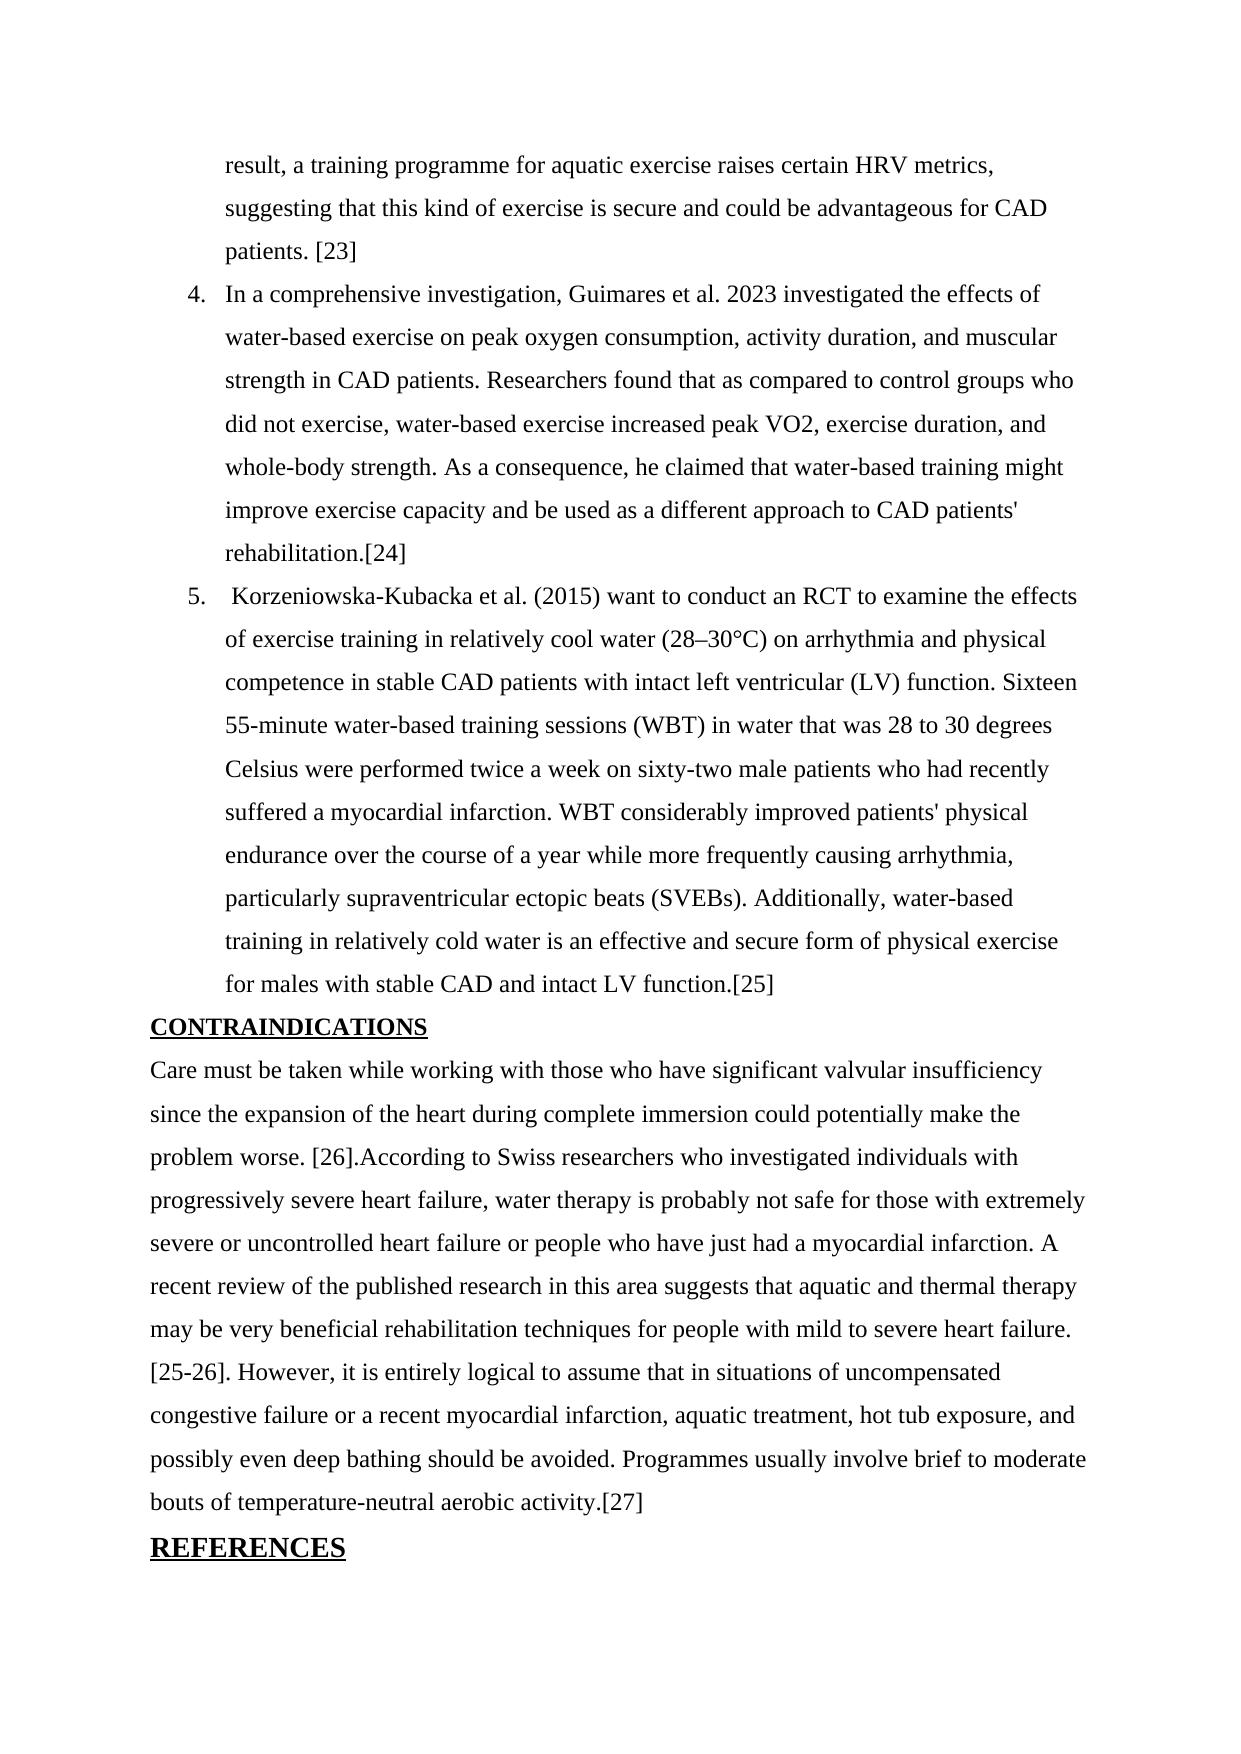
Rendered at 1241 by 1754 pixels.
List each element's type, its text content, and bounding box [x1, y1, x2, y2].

text REFERENCES [150, 1530, 1090, 1563]
text CONTRAINDICATIONS [150, 1012, 1090, 1041]
text Care must be taken while working with those who have significant valvular insufficiency since the expansion of the heart during complete immersion could potentially make the problem worse. [26].According to Swiss researchers who investigated individuals with progressively severe heart failure, water therapy is probably not safe for those with extremely severe or uncontrolled heart failure or people who have just had a myocardial infarction. A recent review of the published research in this area suggests that aquatic and thermal therapy may be very beneficial rehabilitation techniques for people with mild to severe heart failure. [25-26]. However, it is entirely logical to assume that in situations of uncompensated congestive failure or a recent myocardial infarction, aquatic treatment, hot tub exposure, and possibly even deep bathing should be avoided. Programmes usually involve brief to moderate bouts of temperature-neutral aerobic activity.[27] [150, 1056, 1090, 1516]
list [187, 150, 1090, 265]
list In a comprehensive investigation, Guimares et al. 2023 investigated the effects of water-based exercise on peak oxygen consumption, activity duration, and muscular strength in CAD patients. Researchers found that as compared to control groups who did not exercise, water-based exercise increased peak VO2, exercise duration, and whole-body strength. As a consequence, he claimed that water-based training might improve exercise capacity and be used as a different approach to CAD patients' rehabilitation.[24] [187, 279, 1090, 567]
list Korzeniowska-Kubacka et al. (2015) want to conduct an RCT to examine the effects of exercise training in relatively cool water (28–30°C) on arrhythmia and physical competence in stable CAD patients with intact left ventricular (LV) function. Sixteen 55-minute water-based training sessions (WBT) in water that was 28 to 30 degrees Celsius were performed twice a week on sixty-two male patients who had recently suffered a myocardial infarction. WBT considerably improved patients' physical endurance over the course of a year while more frequently causing arrhythmia, particularly supraventricular ectopic beats (SVEBs). Additionally, water-based training in relatively cold water is an effective and secure form of physical exercise for males with stable CAD and intact LV function.[25] [187, 581, 1090, 998]
